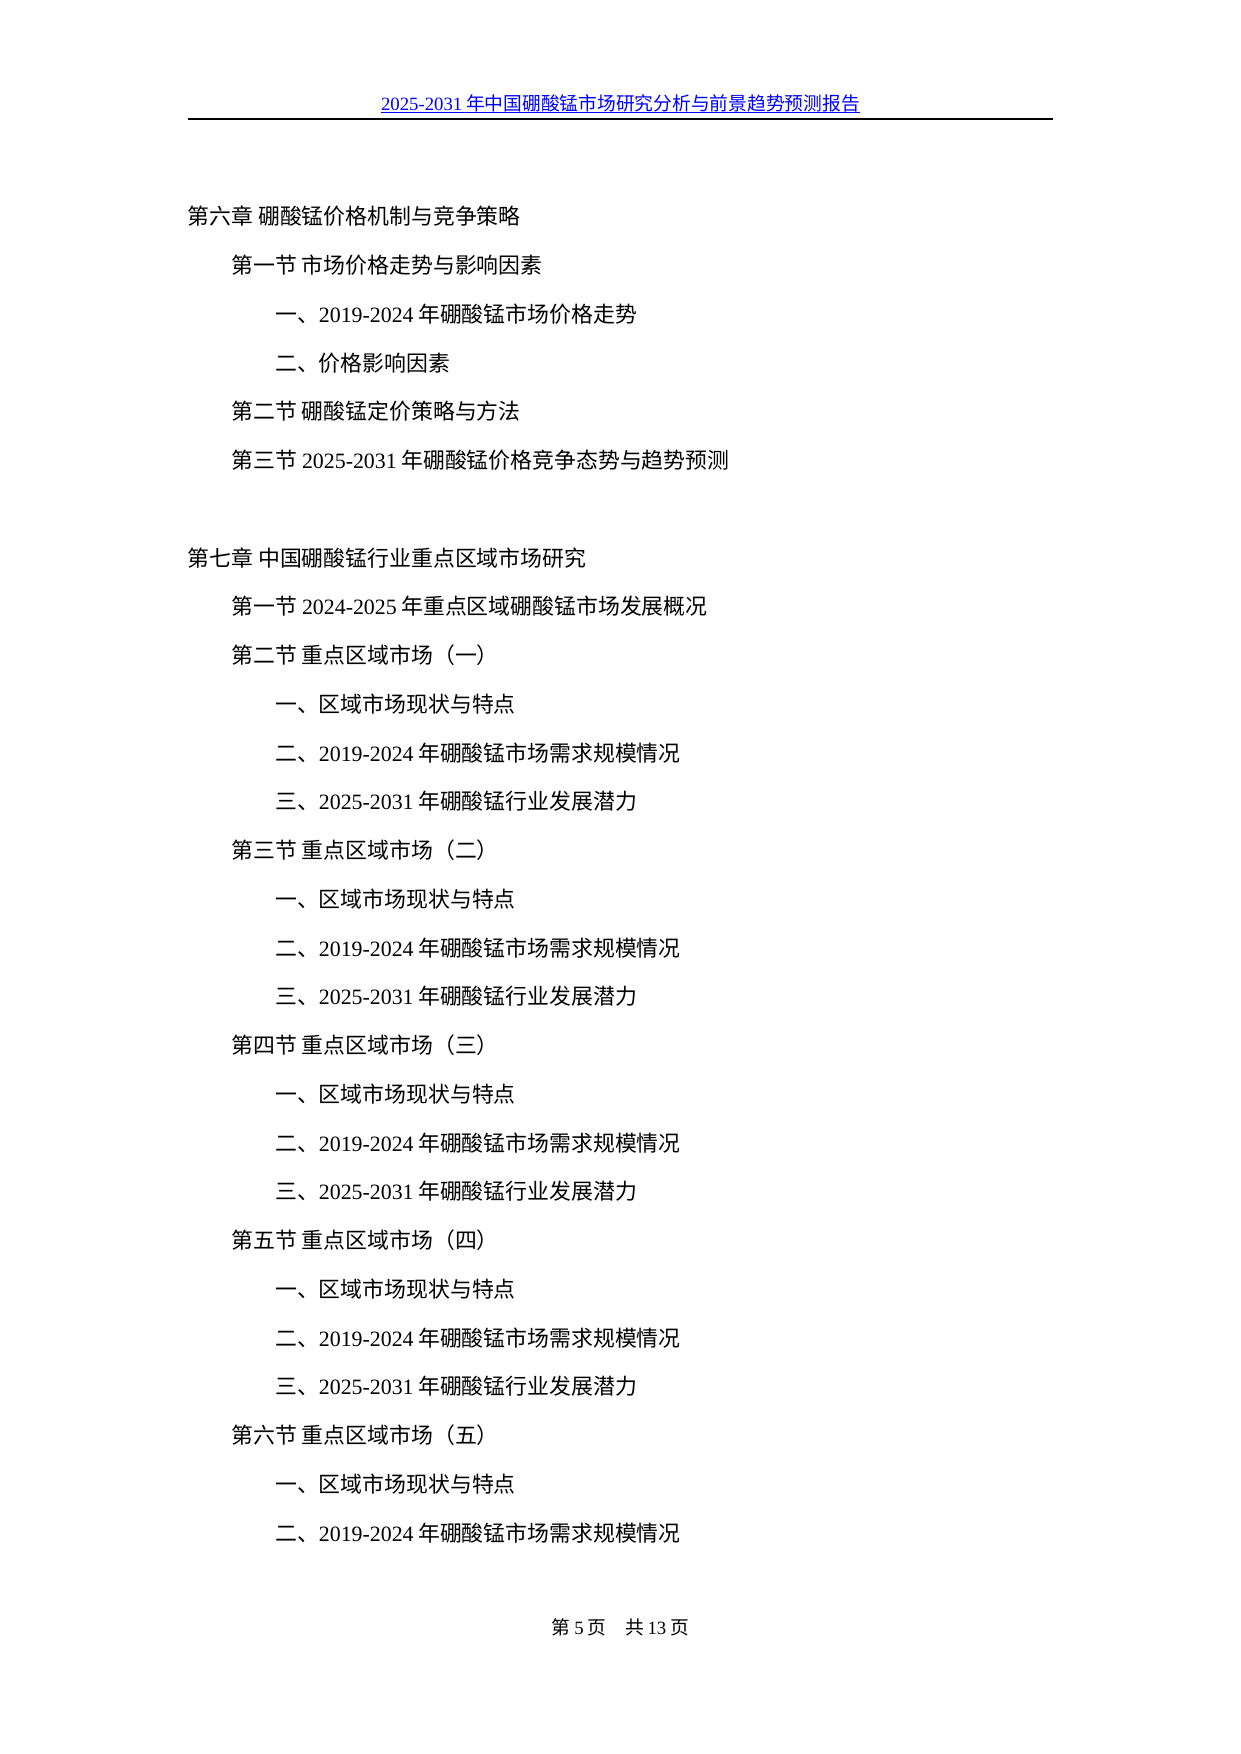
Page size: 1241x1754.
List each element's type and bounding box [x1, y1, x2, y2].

text [187, 150, 1053, 1548]
